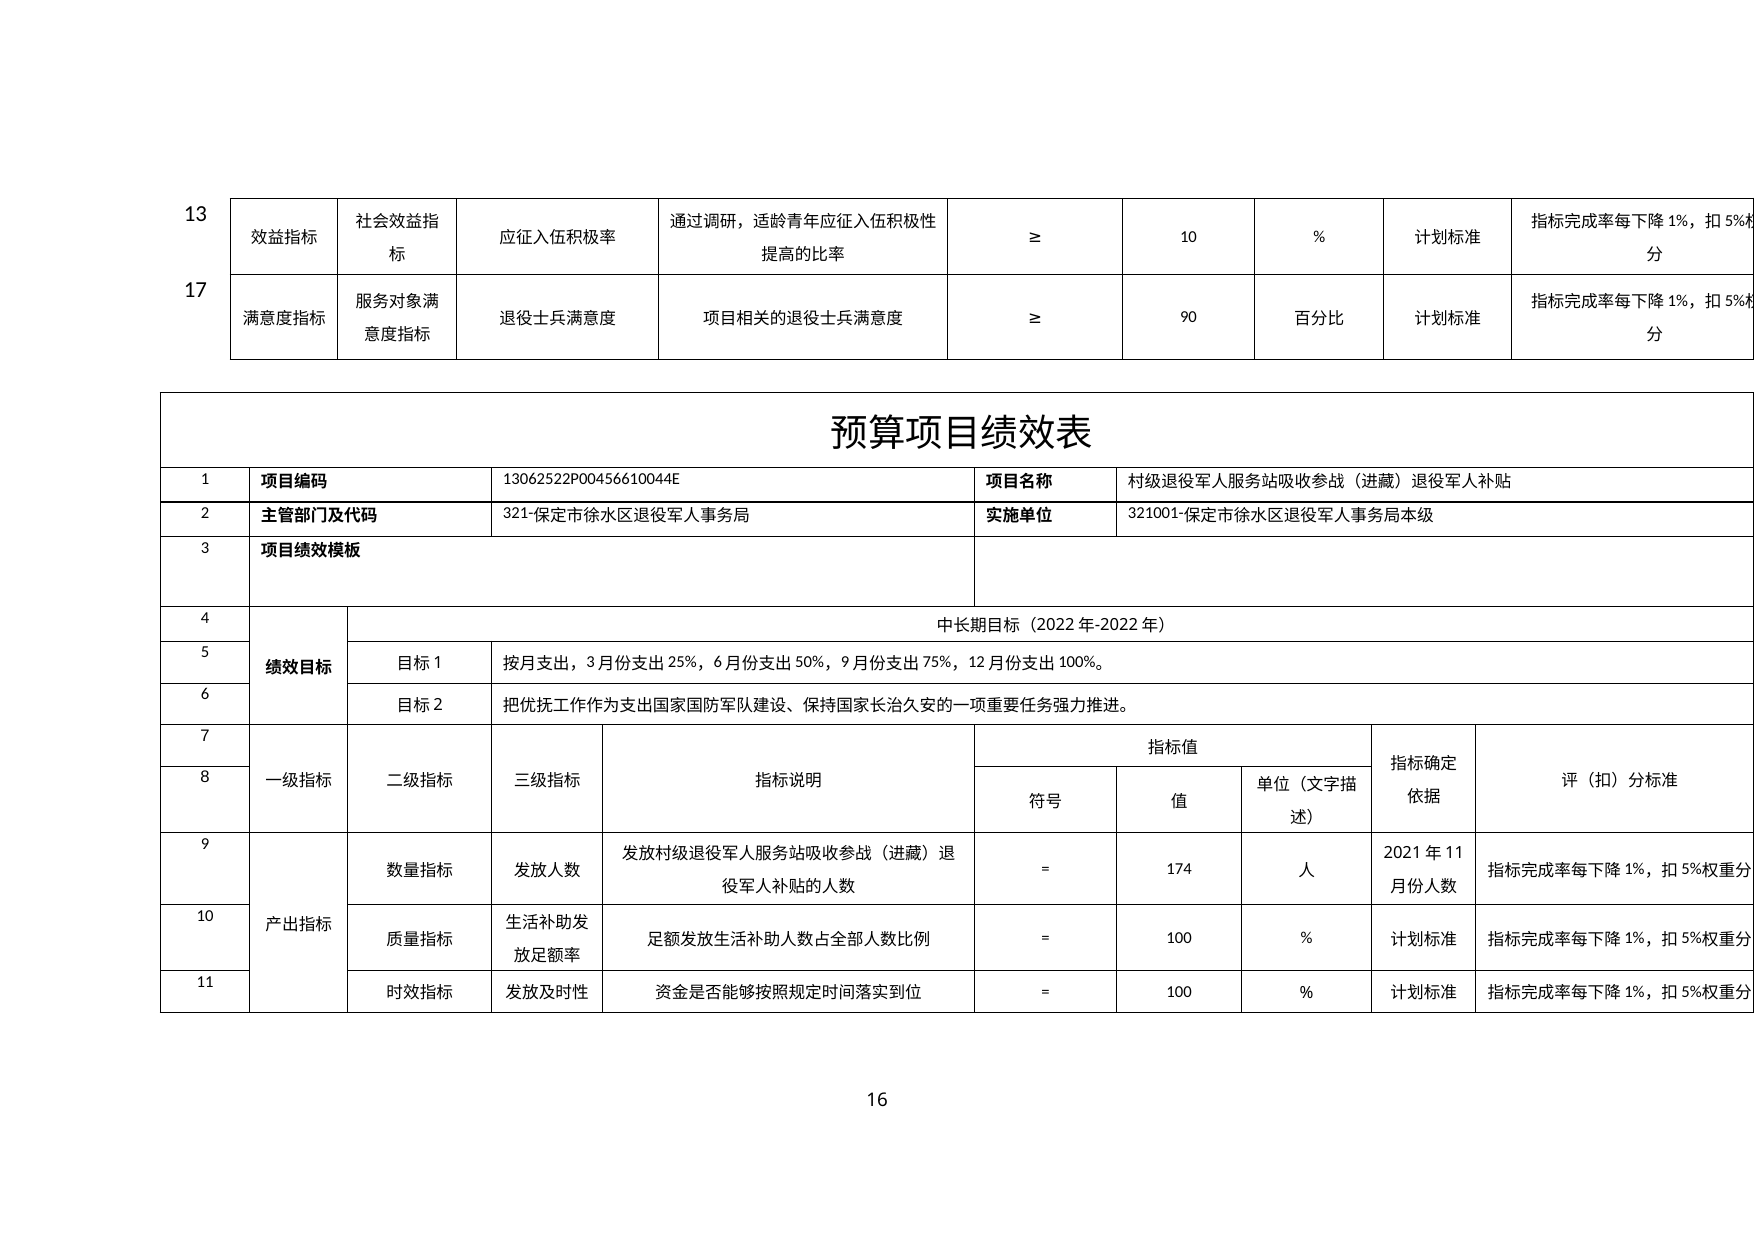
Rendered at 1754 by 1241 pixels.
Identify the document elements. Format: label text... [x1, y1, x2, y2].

table_cell ≥ [948, 199, 1122, 274]
table_cell 一级指标 [250, 725, 347, 832]
table_cell % [1242, 905, 1371, 970]
table_cell 主管部门及代码 [250, 503, 491, 536]
table_cell 质量指标 [348, 905, 491, 970]
table_cell 指标完成率每下降1%，扣5%权重分 [1512, 275, 1753, 358]
table_cell 13 [160, 198, 230, 274]
table_cell 足额发放生活补助人数占全部人数比例 [603, 905, 974, 970]
table_cell 百分比 [1255, 275, 1383, 358]
table_cell 按月支出，3月份支出25%，6月份支出50%，9月份支出75%，12月份支出100%。 [492, 642, 1753, 682]
table_cell 三级指标 [492, 725, 602, 832]
table_cell 应征入伍积极率 [457, 199, 658, 274]
table_cell 5 [161, 642, 249, 682]
table_cell 数量指标 [348, 833, 491, 904]
table_header 预算项目绩效表 [161, 393, 1753, 467]
table_cell % [1255, 199, 1383, 274]
table_cell 321-保定市徐水区退役军人事务局 [492, 503, 974, 536]
table_cell ≥ [948, 275, 1122, 358]
table_cell 7 [161, 725, 249, 766]
table_cell 生活补助发放足额率 [492, 905, 602, 970]
table_cell 10 [1123, 199, 1254, 274]
table_cell 中长期目标（2022年-2022年） [348, 607, 1753, 641]
table_cell 1 [161, 468, 249, 501]
table_cell 把优抚工作作为支出国家国防军队建设、保持国家长治久安的一项重要任务强力推进。 [492, 684, 1753, 724]
table_cell 二级指标 [348, 725, 491, 832]
table_cell 值 [1117, 767, 1241, 832]
table_cell 指标完成率每下降1%，扣5%权重分 [1476, 971, 1753, 1012]
table_cell 发放人数 [492, 833, 602, 904]
table_cell 人 [1242, 833, 1371, 904]
table_cell 发放及时性 [492, 971, 602, 1012]
table_cell 符号 [975, 767, 1116, 832]
table_cell 11 [161, 971, 249, 1012]
table_cell 项目编码 [250, 468, 491, 501]
table_cell 服务对象满意度指标 [338, 275, 456, 358]
table_cell 目标1 [348, 642, 491, 682]
table_cell 产出指标 [250, 833, 347, 1012]
table_cell 村级退役军人服务站吸收参战（进藏）退役军人补贴 [1117, 468, 1753, 501]
table_cell 资金是否能够按照规定时间落实到位 [603, 971, 974, 1012]
table_cell 4 [161, 607, 249, 641]
table_cell 计划标准 [1384, 275, 1511, 358]
table_cell 项目绩效模板 [250, 537, 974, 606]
table_cell 目标2 [348, 684, 491, 724]
table_cell 指标值 [975, 725, 1371, 766]
table_cell 3 [161, 537, 249, 606]
table_cell 90 [1123, 275, 1254, 358]
table_cell 100 [1117, 905, 1241, 970]
table_cell 时效指标 [348, 971, 491, 1012]
table_cell 13062522P00456610044E [492, 468, 974, 501]
table_cell 100 [1117, 971, 1241, 1012]
table_cell 退役士兵满意度 [457, 275, 658, 358]
table_cell % [1242, 971, 1371, 1012]
table_cell 实施单位 [975, 503, 1116, 536]
table_cell 效益指标 [231, 199, 337, 274]
table_cell 指标完成率每下降1%，扣5%权重分 [1476, 833, 1753, 904]
table_cell 指标确定依据 [1372, 725, 1475, 832]
table_cell = [975, 905, 1116, 970]
table_cell 指标完成率每下降1%，扣5%权重分 [1476, 905, 1753, 970]
table_cell 2021年11月份人数 [1372, 833, 1475, 904]
table_cell 指标完成率每下降1%，扣5%权重分 [1512, 199, 1753, 274]
table_cell 满意度指标 [231, 275, 337, 358]
table_cell 17 [160, 274, 230, 358]
table_cell 321001-保定市徐水区退役军人事务局本级 [1117, 503, 1753, 536]
table_cell 8 [161, 767, 249, 832]
table_cell [975, 537, 1753, 606]
table_cell 174 [1117, 833, 1241, 904]
table_cell 绩效目标 [250, 607, 347, 724]
table_cell 单位（文字描述） [1242, 767, 1371, 832]
table_cell 计划标准 [1384, 199, 1511, 274]
table_cell = [975, 971, 1116, 1012]
table_cell 项目名称 [975, 468, 1116, 501]
table_cell 计划标准 [1372, 905, 1475, 970]
table_cell 通过调研，适龄青年应征入伍积极性提高的比率 [659, 199, 947, 274]
table_cell 项目相关的退役士兵满意度 [659, 275, 947, 358]
table_cell 9 [161, 833, 249, 904]
table_cell 10 [161, 905, 249, 970]
table_cell 2 [161, 503, 249, 536]
table_cell 6 [161, 684, 249, 724]
table_cell 指标说明 [603, 725, 974, 832]
table_cell 发放村级退役军人服务站吸收参战（进藏）退役军人补贴的人数 [603, 833, 974, 904]
table_cell 计划标准 [1372, 971, 1475, 1012]
table_cell 评（扣）分标准 [1476, 725, 1753, 832]
table_cell 社会效益指标 [338, 199, 456, 274]
table_cell = [975, 833, 1116, 904]
